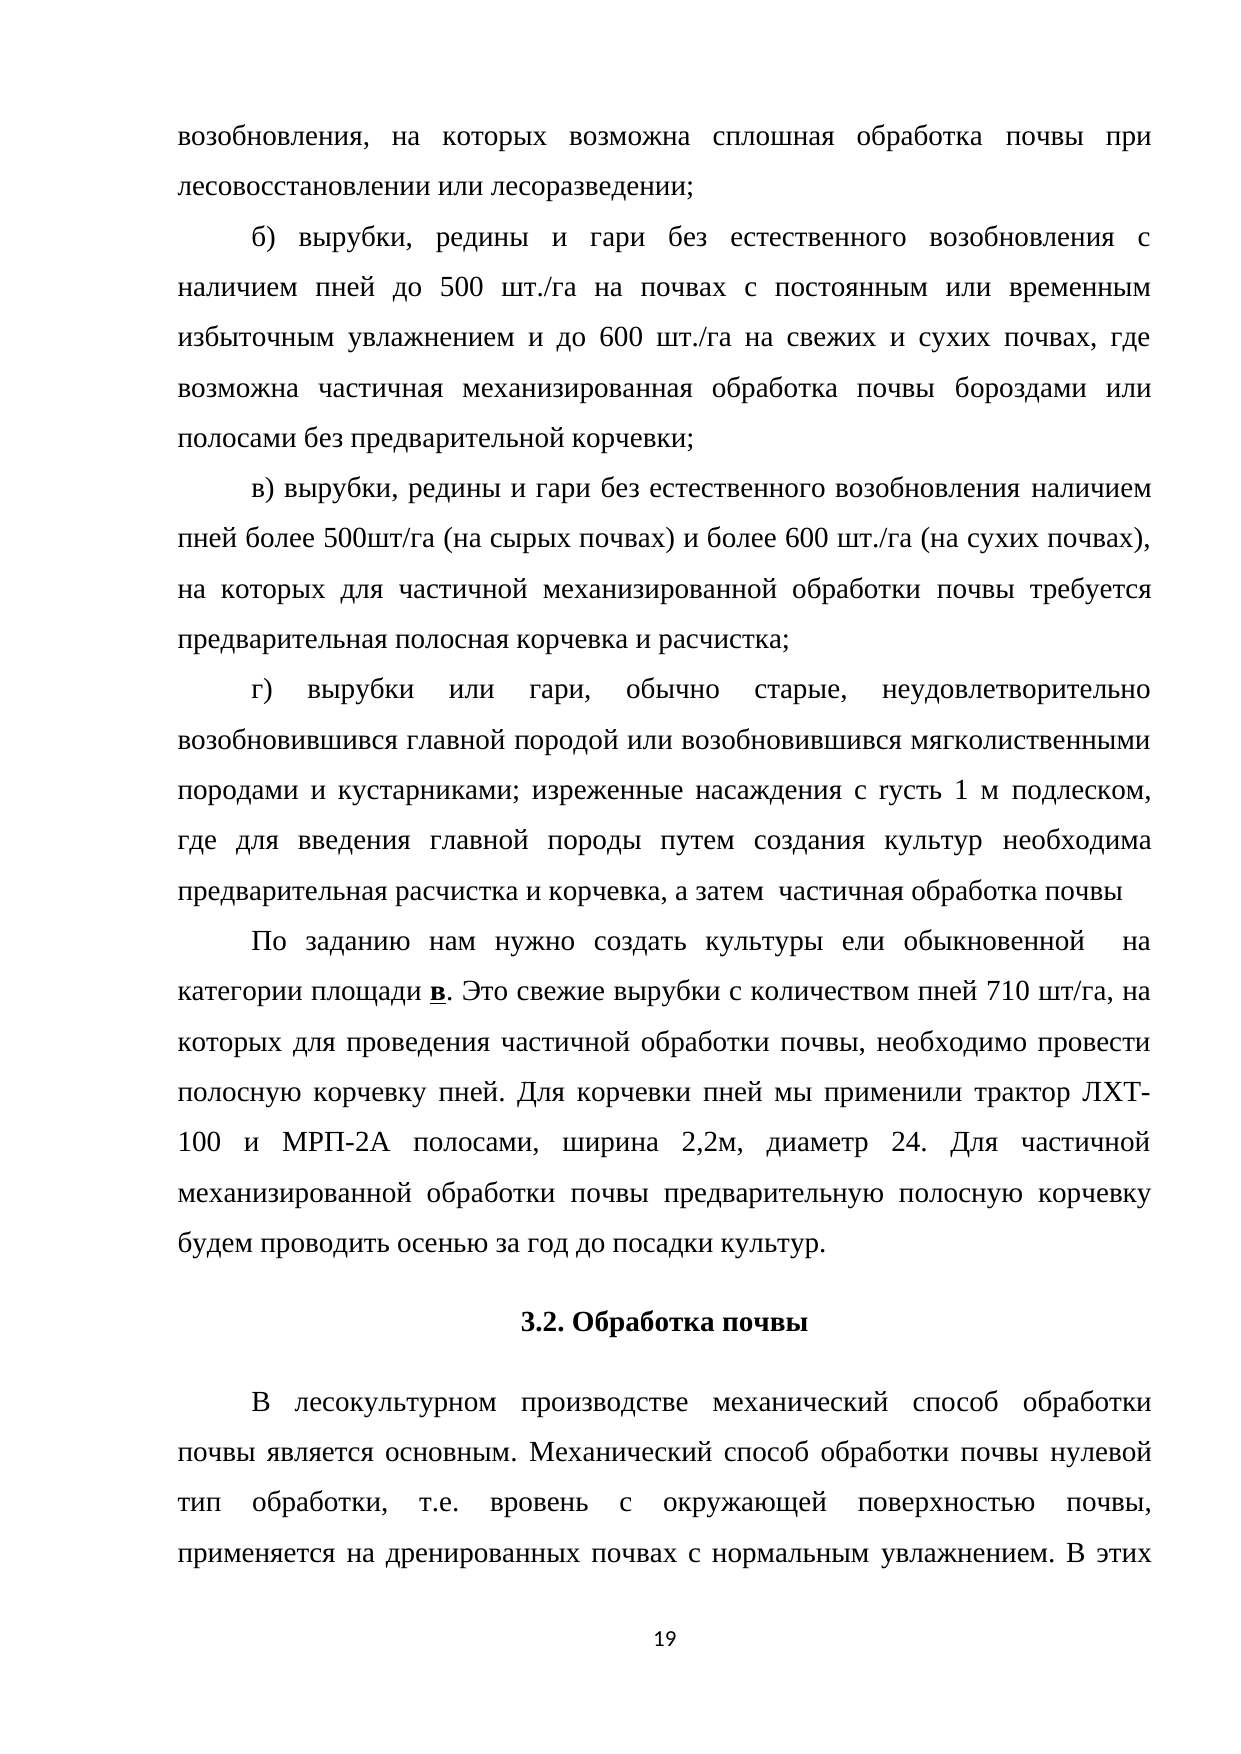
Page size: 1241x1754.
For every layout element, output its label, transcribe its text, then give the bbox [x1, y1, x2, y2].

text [177, 1384, 1152, 1568]
text По заданию нам нужно создать культуры ели обыкновенной на категории площади в. Это свежие вырубки с количеством пней 710 шт/га, на которых для проведения частичной обработки почвы, необходимо провести полосную корчевку пней. Для корчевки пней мы применили трактор ЛХТ-100 и МРП-2А полосами, ширина 2,2м, диаметр 24. Для частичной механизированной обработки почвы предварительную полосную корчевку будем проводить осенью за год до посадки культур. [177, 923, 1152, 1258]
text 3.2. Обработка почвы [177, 1304, 1152, 1338]
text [177, 118, 1152, 202]
text б) вырубки, редины и гари без естественного возобновления с наличием пней до 500 шт./га на почвах с постоянным или временным избыточным увлажнением и до 600 шт./га на свежих и сухих почвах, где возможна частичная механизированная обработка почвы бороздами или полосами без предварительной корчевки; [177, 219, 1152, 453]
text г) вырубки или гари, обычно старые, неудовлетворительно возобновившився главной породой или возобновившився мягколиственными породами и кустарниками; изреженные насаждения с rусть 1 м подлеском, где для введения главной породы путем создания культур необходима предварительная расчистка и корчевка, а затем частичная обработка почвы [177, 672, 1152, 906]
text в) вырубки, редины и гари без естественного возобновления наличием пней более 500шт/га (на сырых почвах) и более 600 шт./га (на сухих почвах), на которых для частичной механизированной обработки почвы требуется предварительная полосная корчевка и расчистка; [177, 470, 1152, 655]
